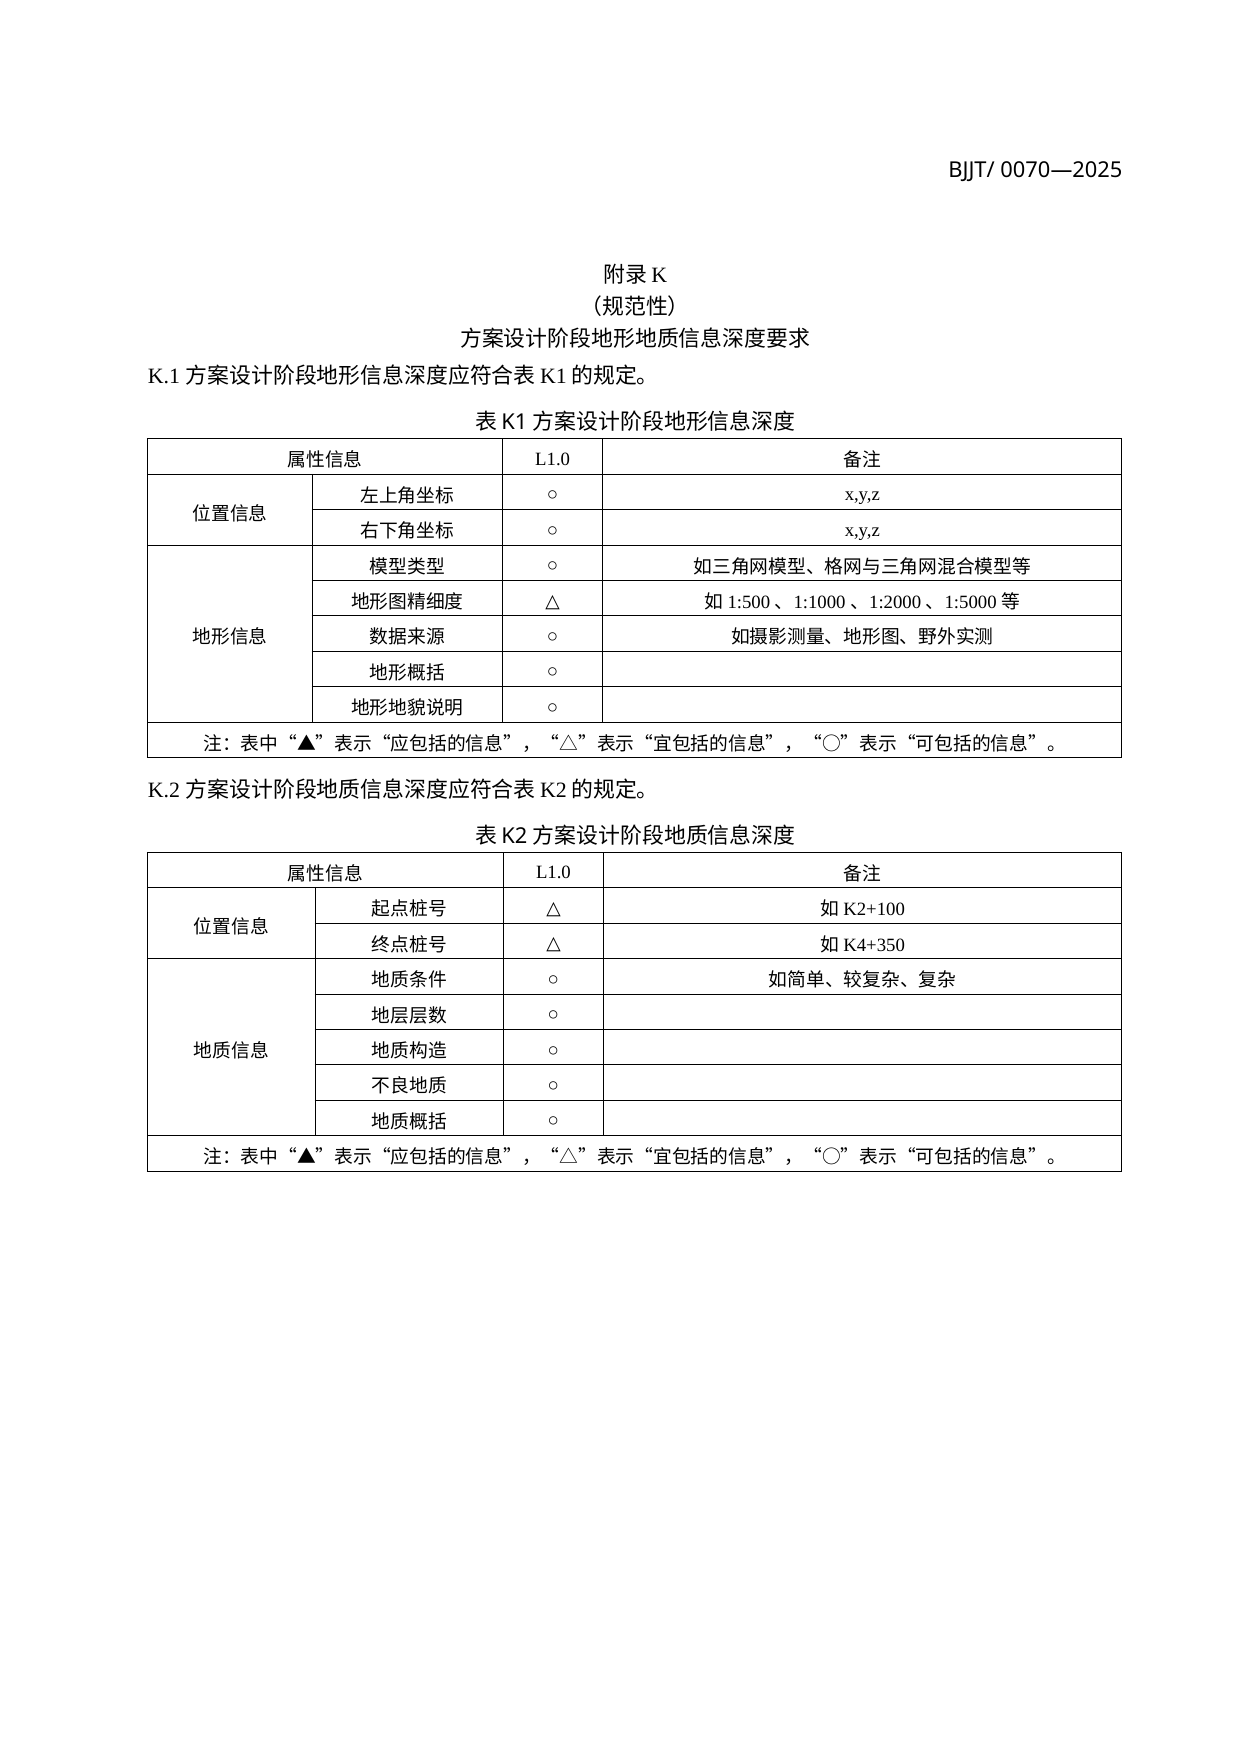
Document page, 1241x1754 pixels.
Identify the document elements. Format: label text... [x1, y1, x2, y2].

table_cell [603, 652, 1121, 686]
table_cell [603, 687, 1121, 722]
table_cell [604, 995, 1121, 1029]
table_cell 地质条件 [316, 959, 503, 993]
table_header 属性信息 [148, 439, 502, 474]
table_cell 地质概括 [316, 1101, 503, 1135]
table_cell 地质信息 [148, 959, 315, 1135]
table_cell x,y,z [603, 510, 1121, 544]
table_cell 左上角坐标 [313, 475, 502, 509]
table_cell 终点桩号 [316, 924, 503, 958]
table_cell ○ [503, 687, 602, 722]
table_cell 如摄影测量、地形图、野外实测 [603, 616, 1121, 651]
table_cell ○ [504, 1065, 603, 1100]
table_cell ○ [504, 995, 603, 1029]
table_cell ○ [503, 546, 602, 580]
table_cell [604, 1065, 1121, 1100]
table_cell 注：表中“▲”表示“应包括的信息”，“△”表示“宜包括的信息”，“○”表示“可包括的信息”。 [148, 1136, 1121, 1171]
table_cell x,y,z [603, 475, 1121, 509]
table_cell [604, 1101, 1121, 1135]
table_cell ○ [504, 1030, 603, 1064]
table_cell 数据来源 [313, 616, 502, 651]
table_cell ○ [504, 959, 603, 993]
text 表K1 方案设计阶段地形信息深度 [148, 404, 1122, 436]
table_header 备注 [604, 853, 1121, 887]
table_cell 模型类型 [313, 546, 502, 580]
table_cell 如简单、较复杂、复杂 [604, 959, 1121, 993]
table_header L1.0 [504, 853, 603, 887]
table_header 备注 [603, 439, 1121, 474]
table_cell ○ [503, 475, 602, 509]
subtitle K.1 方案设计阶段地形信息深度应符合表K1的规定。 [148, 358, 1122, 390]
table_cell 地形概括 [313, 652, 502, 686]
table_header L1.0 [503, 439, 602, 474]
table_cell 如 K4+350 [604, 924, 1121, 958]
table_cell 地形信息 [148, 546, 312, 722]
table_cell △ [504, 924, 603, 958]
table_cell 如 K2+100 [604, 888, 1121, 923]
table_cell 右下角坐标 [313, 510, 502, 544]
table_header 属性信息 [148, 853, 503, 887]
table_cell 位置信息 [148, 888, 315, 958]
table_cell 如 1:500 、1:1000 、1:2000 、1:5000 等 [603, 581, 1121, 615]
table_cell 地形图精细度 [313, 581, 502, 615]
table_cell 起点桩号 [316, 888, 503, 923]
table_cell 位置信息 [148, 475, 312, 544]
table_cell 如三角网模型、格网与三角网混合模型等 [603, 546, 1121, 580]
table_cell 注：表中“▲”表示“应包括的信息”，“△”表示“宜包括的信息”，“○”表示“可包括的信息”。 [148, 723, 1121, 757]
text 表K2 方案设计阶段地质信息深度 [148, 818, 1122, 849]
table_cell ○ [503, 510, 602, 544]
table_cell 地形地貌说明 [313, 687, 502, 722]
table_cell ○ [503, 652, 602, 686]
table_cell [604, 1030, 1121, 1064]
table_cell 不良地质 [316, 1065, 503, 1100]
table_cell 地层层数 [316, 995, 503, 1029]
table_cell ○ [503, 616, 602, 651]
table_cell △ [503, 581, 602, 615]
list 附录K （规范性） 方案设计阶段地形地质信息深度要求 [148, 257, 1122, 352]
table_cell 地质构造 [316, 1030, 503, 1064]
table_cell ○ [504, 1101, 603, 1135]
subtitle K.2 方案设计阶段地质信息深度应符合表K2的规定。 [148, 772, 1122, 804]
table_cell △ [504, 888, 603, 923]
